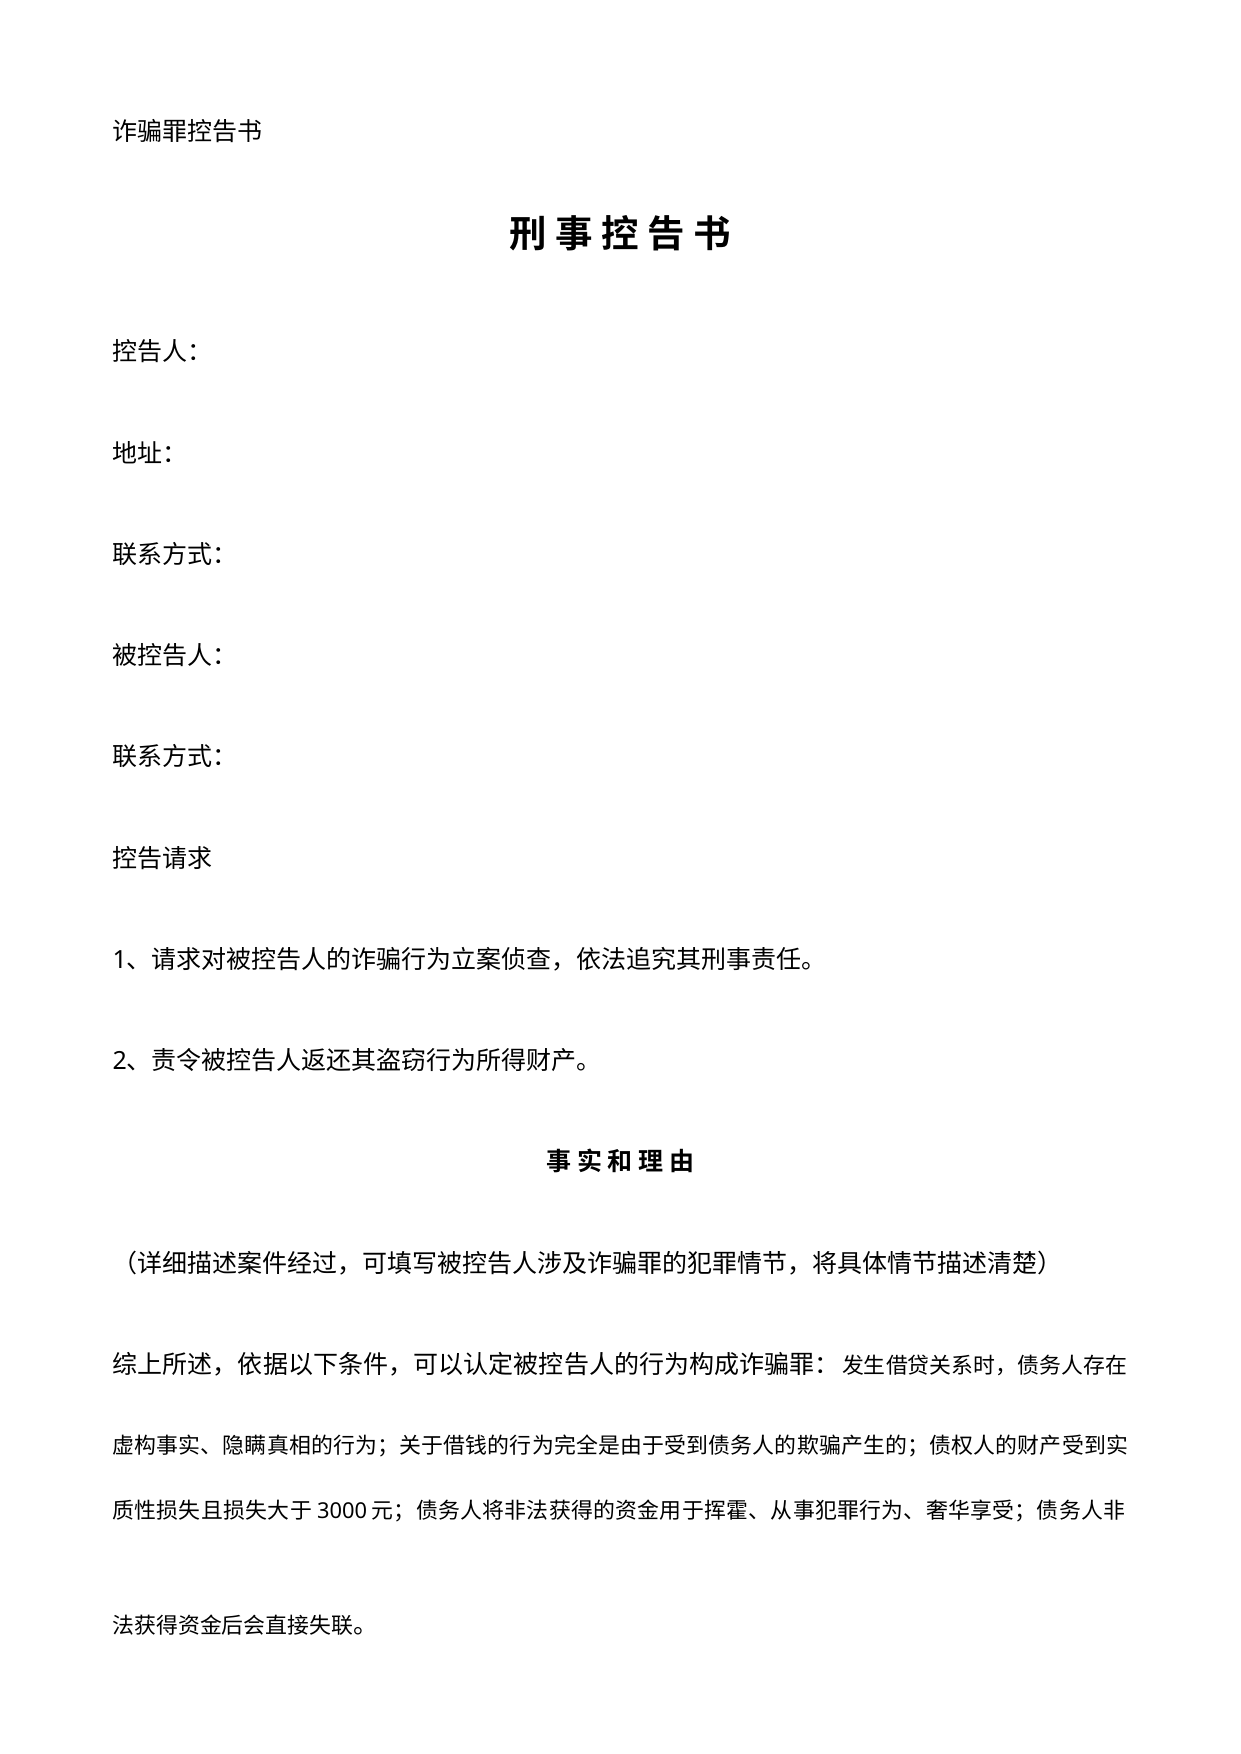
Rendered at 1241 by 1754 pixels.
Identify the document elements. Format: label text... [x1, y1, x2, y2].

text （详细描述案件经过，可填写被控告人涉及诈骗罪的犯罪情节，将具体情节描述清楚） [112, 1229, 1128, 1294]
text 刑 事 控 告 书 [112, 198, 1128, 263]
text 被控告人： [112, 621, 1128, 686]
list 责令被控告人返还其盗窃行为所得财产。 [112, 1026, 1128, 1091]
text 综上所述，依据以下条件，可以认定被控告人的行为构成诈骗罪：发生借贷关系时，债务人存在虚构事实、隐瞒真相的行为；关于借钱的行为完全是由于受到债务人的欺骗产生的；债权人的财产受到实质性损失且损失大于3000元；债务人将非法获得的资金用于挥霍、从事犯罪行为、奢华享受；债务人非法获得资金后会直接失联。 [112, 1330, 1128, 1655]
text 联系方式： [112, 520, 1128, 585]
text 地址： [112, 419, 1128, 484]
text 控告请求 [112, 824, 1128, 889]
list 请求对被控告人的诈骗行为立案侦查，依法追究其刑事责任。 [112, 925, 1128, 990]
text 事 实 和 理 由 [112, 1127, 1128, 1192]
text 联系方式： [112, 722, 1128, 787]
text 控告人： [112, 317, 1128, 382]
text 诈骗罪控告书 [112, 97, 1128, 162]
